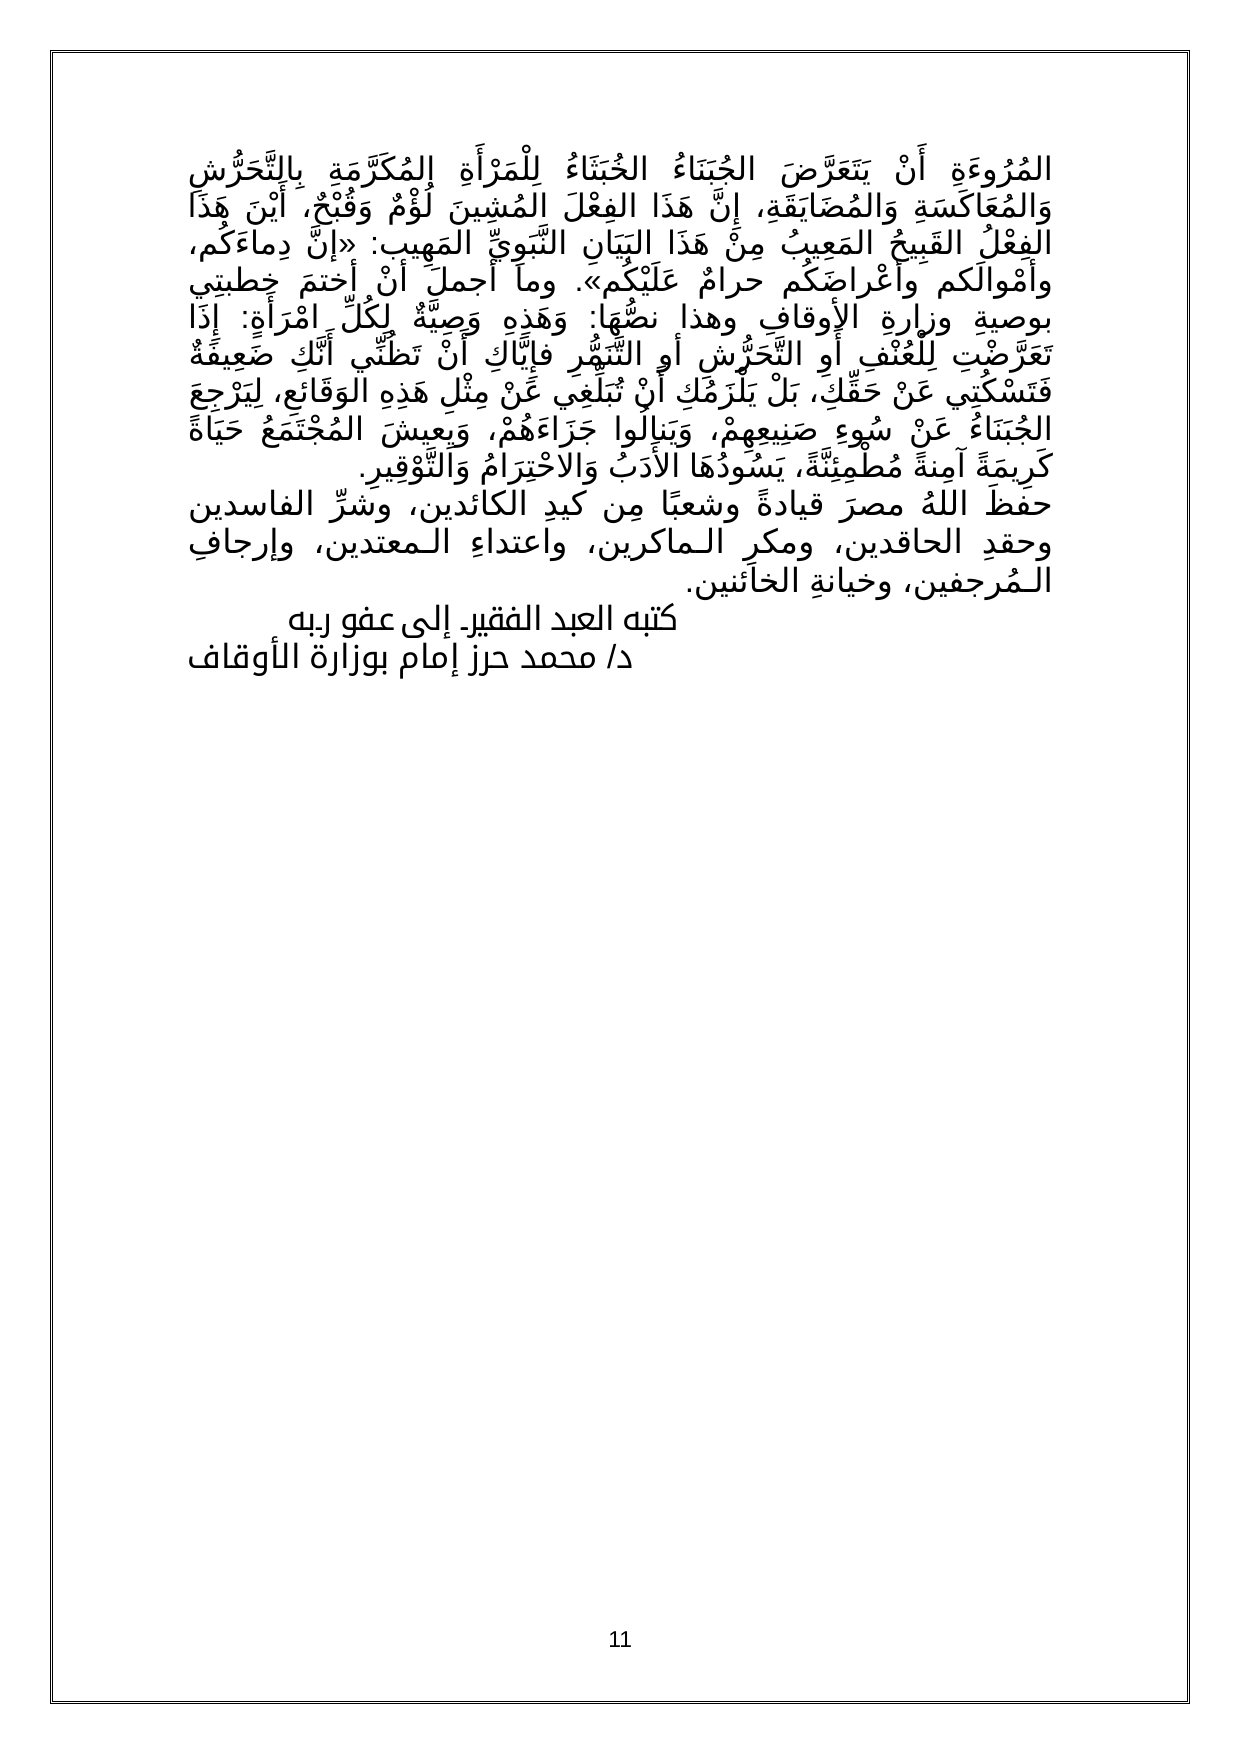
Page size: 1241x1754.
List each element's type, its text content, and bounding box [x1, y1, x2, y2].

text د/ محمد حرز إمام بوزارة الأوقاف [187, 637, 1053, 676]
text كتبه العبد الفقير إلى عفو ربه [187, 599, 1053, 637]
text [187, 150, 1053, 484]
text حفظَ اللهُ مصرَ قيادةً وشعبًا مِن كيدِ الكائدين، وشرِّ الفاسدين وحقدِ الحاقدين، ومكرِ الـماكرين، واعتداءِ الـمعتدين، وإرجافِ الـمُرجفين، وخيانةِ الخائنين. [187, 484, 1053, 599]
